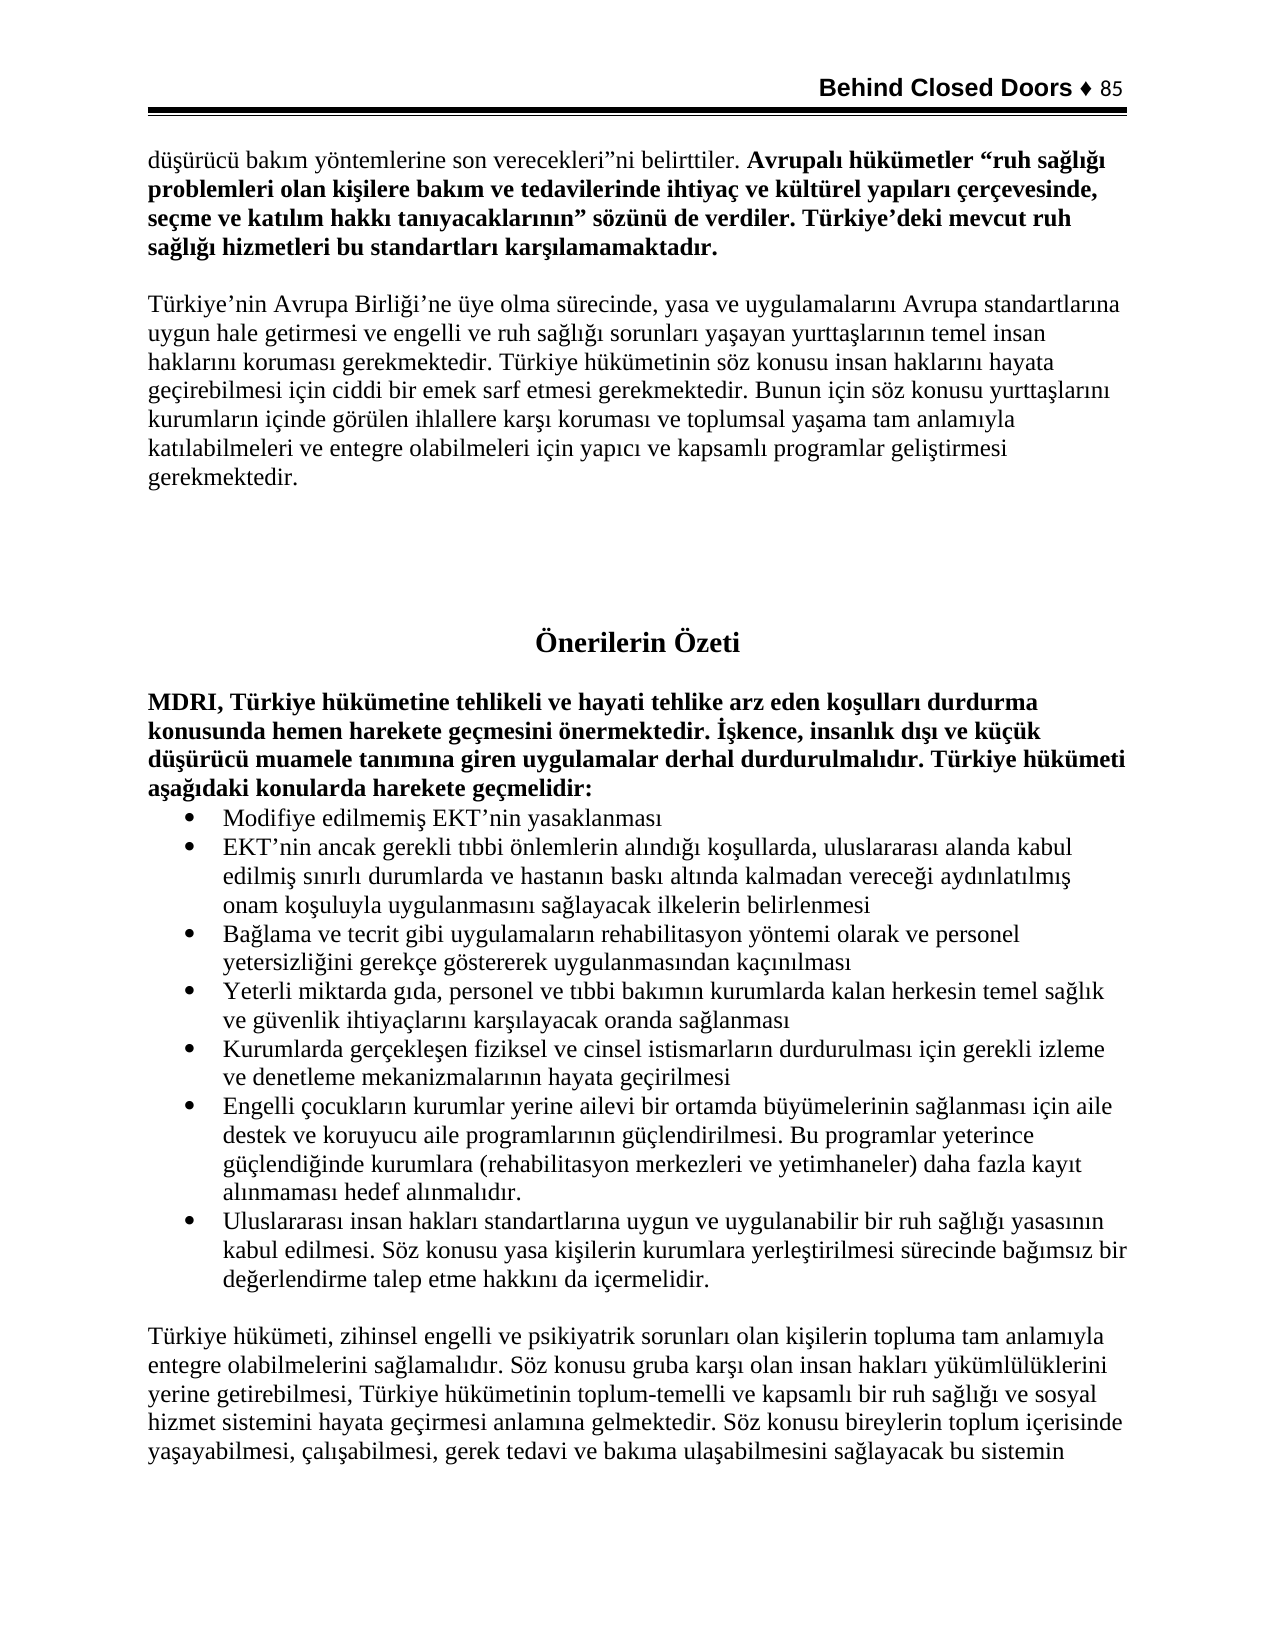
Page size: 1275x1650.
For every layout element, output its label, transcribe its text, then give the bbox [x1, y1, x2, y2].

list EKT’nin ancak gerekli tıbbi önlemlerin alındığı koşullarda, uluslararası alanda kabul edilmiş sınırlı durumlarda ve hastanın baskı altında kalmadan vereceği aydınlatılmış onam koşuluyla uygulanmasını sağlayacak ilkelerin belirlenmesi [185, 832, 1072, 919]
text Türkiye’nin Avrupa Birliği’ne üye olma sürecinde, yasa ve uygulamalarını Avrupa standartlarına uygun hale getirmesi ve engelli ve ruh sağlığı sorunları yaşayan yurttaşlarının temel insan haklarını koruması gerekmektedir. Türkiye hükümetinin söz konusu insan haklarını hayata geçirebilmesi için ciddi bir emek sarf etmesi gerekmektedir. Bunun için söz konusu yurttaşlarını kurumların içinde görülen ihlallere karşı koruması ve toplumsal yaşama tam anlamıyla katılabilmeleri ve entegre olabilmeleri için yapıcı ve kapsamlı programlar geliştirmesi gerekmektedir. [148, 289, 1122, 490]
list Modifiye edilmemiş EKT’nin yasaklanması [185, 802, 1142, 832]
list Engelli çocukların kurumlar yerine ailevi bir ortamda büyümelerinin sağlanması için aile destek ve koruyucu aile programlarının güçlendirilmesi. Bu programlar yeterince güçlendiğinde kurumlara (rehabilitasyon merkezleri ve yetimhaneler) daha fazla kayıt alınmaması hedef alınmalıdır. [185, 1091, 1113, 1206]
subtitle düşürücü bakım yöntemlerine son verecekleri”ni belirttiler. Avrupalı hükümetler “ruh sağlığı problemleri olan kişilere bakım ve tedavilerinde ihtiyaç ve kültürel yapıları çerçevesinde, seçme ve katılım hakkı tanıyacaklarının” sözünü de verdiler. Türkiye’deki mevcut ruh sağlığı hizmetleri bu standartları karşılamamaktadır. [148, 146, 1108, 261]
list Uluslararası insan hakları standartlarına uygun ve uygulanabilir bir ruh sağlığı yasasının kabul edilmesi. Söz konusu yasa kişilerin kurumlara yerleştirilmesi sürecinde bağımsız bir değerlendirme talep etme hakkını da içermelidir. [185, 1206, 1128, 1292]
list Kurumlarda gerçekleşen fiziksel ve cinsel istismarların durdurulması için gerekli izleme ve denetleme mekanizmalarının hayata geçirilmesi [185, 1034, 1105, 1091]
list Bağlama ve tecrit gibi uygulamaların rehabilitasyon yöntemi olarak ve personel yetersizliğini gerekçe göstererek uygulanmasından kaçınılması [185, 919, 1021, 976]
list Yeterli miktarda gıda, personel ve tıbbi bakımın kurumlarda kalan herkesin temel sağlık ve güvenlik ihtiyaçlarını karşılayacak oranda sağlanması [185, 976, 1104, 1034]
subtitle MDRI, Türkiye hükümetine tehlikeli ve hayati tehlike arz eden koşulları durdurma konusunda hemen harekete geçmesini önermektedir. İşkence, insanlık dışı ve küçük düşürücü muamele tanımına giren uygulamalar derhal durdurulmalıdır. Türkiye hükümeti aşağıdaki konularda harekete geçmelidir: [148, 687, 1128, 802]
text Türkiye hükümeti, zihinsel engelli ve psikiyatrik sorunları olan kişilerin topluma tam anlamıyla entegre olabilmelerini sağlamalıdır. Söz konusu gruba karşı olan insan hakları yükümlülüklerini yerine getirebilmesi, Türkiye hükümetinin toplum-temelli ve kapsamlı bir ruh sağlığı ve sosyal hizmet sistemini hayata geçirmesi anlamına gelmektedir. Söz konusu bireylerin toplum içerisinde yaşayabilmesi, çalışabilmesi, gerek tedavi ve bakıma ulaşabilmesini sağlayacak bu sistemin [148, 1321, 1125, 1465]
subtitle Önerilerin Özeti [533, 625, 742, 658]
